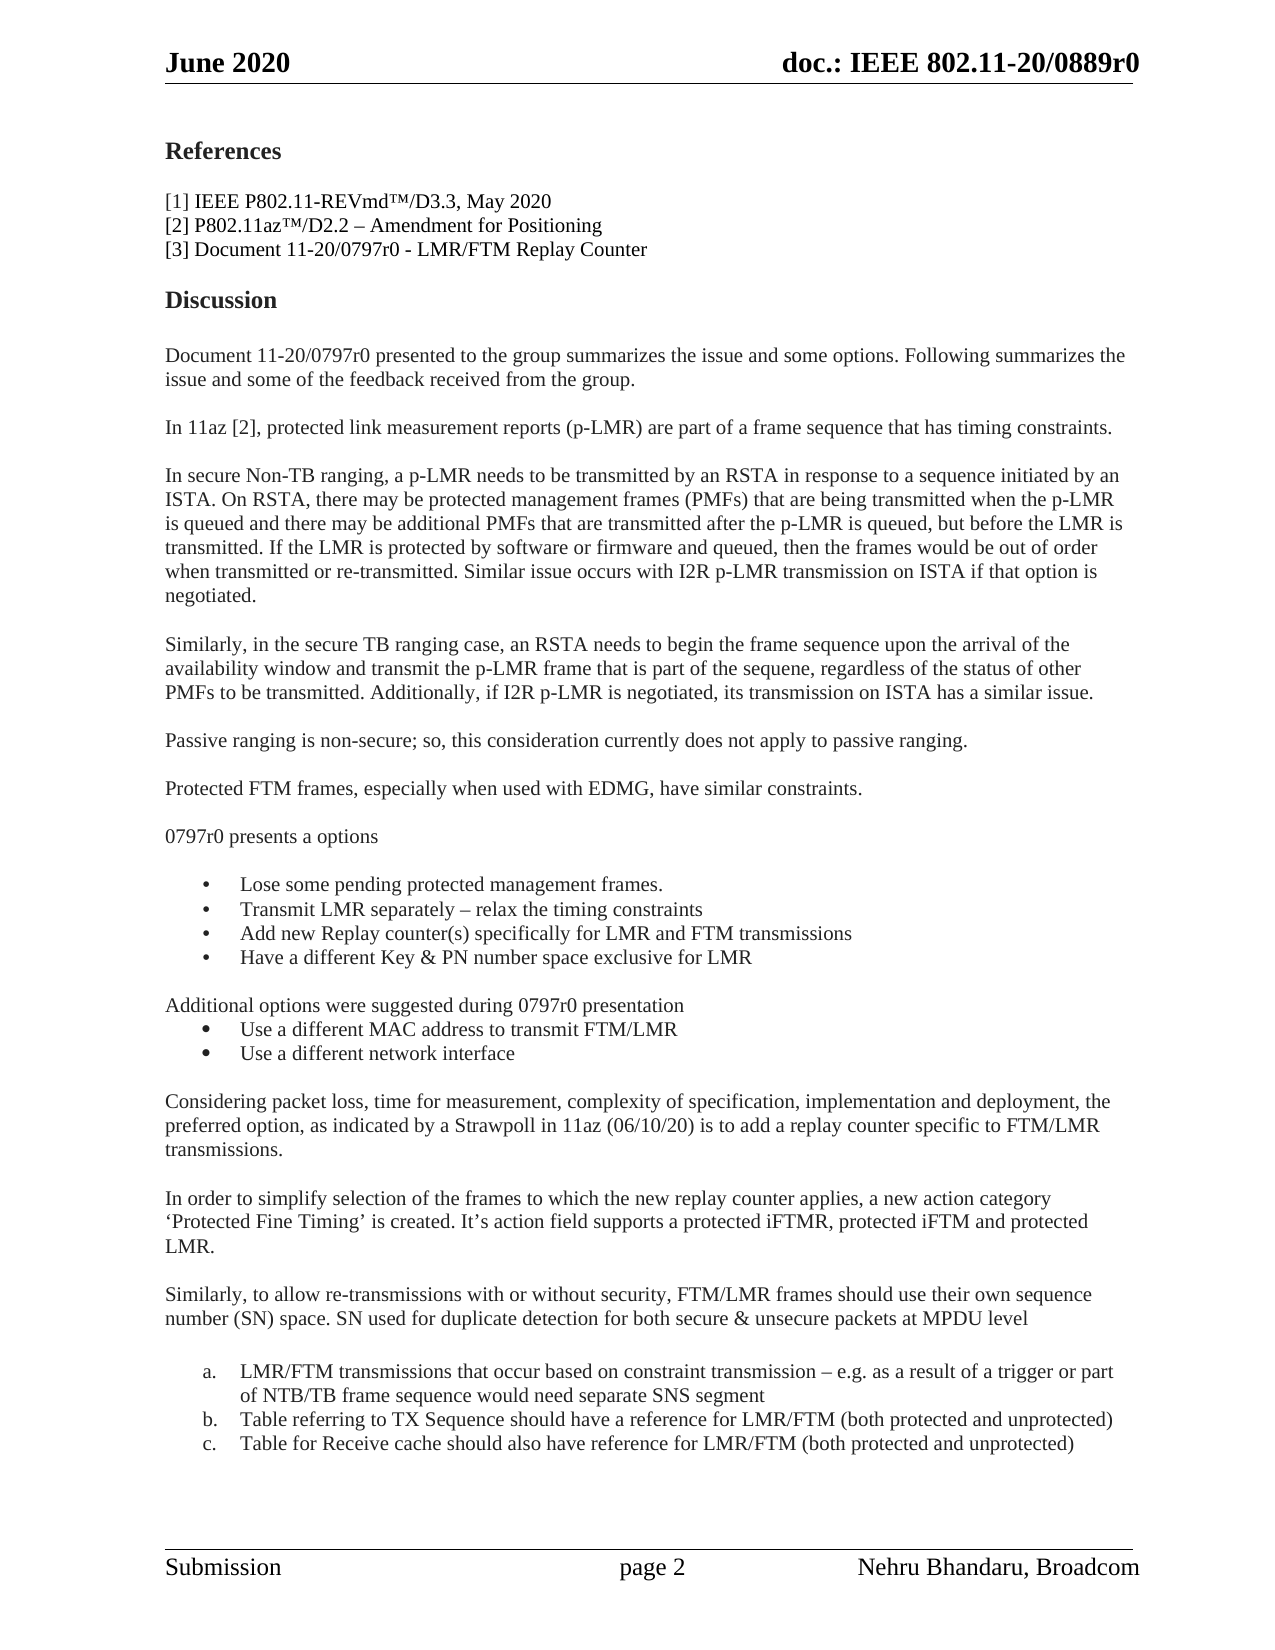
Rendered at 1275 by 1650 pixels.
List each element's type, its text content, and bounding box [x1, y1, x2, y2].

text Discussion [165, 285, 1133, 314]
list LMR/FTM transmissions that occur based on constraint transmission – e.g. as a result of a trigger or part of NTB/TB frame sequence would need separate SNS segment [202, 1359, 1133, 1407]
list Use a different MAC address to transmit FTM/LMR [202, 1017, 1133, 1041]
text Additional options were suggested during 0797r0 presentation [165, 993, 1133, 1017]
text Similarly, to allow re-transmissions with or without security, FTM/LMR frames should use their own sequence number (SN) space. SN used for duplicate detection for both secure & unsecure packets at MPDU level [165, 1282, 1133, 1330]
text References [165, 136, 1133, 165]
list Add new Replay counter(s) specifically for LMR and FTM transmissions [202, 921, 1133, 945]
text Passive ranging is non-secure; so, this consideration currently does not apply to passive ranging. [165, 728, 1133, 752]
text In 11az [2], protected link measurement reports (p-LMR) are part of a frame sequence that has timing constraints. [165, 415, 1133, 439]
list Transmit LMR separately – relax the timing constraints [202, 896, 1133, 921]
text Protected FTM frames, especially when used with EDMG, have similar constraints. [165, 776, 1133, 800]
text Similarly, in the secure TB ranging case, an RSTA needs to begin the frame sequence upon the arrival of the availability window and transmit the p-LMR frame that is part of the sequene, regardless of the status of other PMFs to be transmitted. Additionally, if I2R p-LMR is negotiated, its transmission on ISTA has a similar issue. [165, 632, 1133, 704]
text In order to simplify selection of the frames to which the new replay counter applies, a new action category ‘Protected Fine Timing’ is created. It’s action field supports a protected iFTMR, protected iFTM and protected LMR. [165, 1185, 1133, 1258]
text [2] P802.11az™/D2.2 – Amendment for Positioning [165, 213, 1133, 237]
list Table for Receive cache should also have reference for LMR/FTM (both protected and unprotected) [202, 1431, 1133, 1455]
text [3] Document 11-20/0797r0 - LMR/FTM Replay Counter [165, 237, 1133, 261]
text Document 11-20/0797r0 presented to the group summarizes the issue and some options. Following summarizes the issue and some of the feedback received from the group. [165, 343, 1133, 391]
list Table referring to TX Sequence should have a reference for LMR/FTM (both protected and unprotected) [202, 1407, 1133, 1431]
list Have a different Key & PN number space exclusive for LMR [202, 945, 1133, 969]
list Lose some pending protected management frames. [202, 872, 1133, 896]
text Considering packet loss, time for measurement, complexity of specification, implementation and deployment, the preferred option, as indicated by a Strawpoll in 11az (06/10/20) is to add a replay counter specific to FTM/LMR transmissions. [165, 1089, 1133, 1161]
text 0797r0 presents a options [165, 824, 1133, 848]
text [1] IEEE P802.11-REVmd™/D3.3, May 2020 [165, 189, 1133, 213]
text In secure Non-TB ranging, a p-LMR needs to be transmitted by an RSTA in response to a sequence initiated by an ISTA. On RSTA, there may be protected management frames (PMFs) that are being transmitted when the p-LMR is queued and there may be additional PMFs that are transmitted after the p-LMR is queued, but before the LMR is transmitted. If the LMR is protected by software or firmware and queued, then the frames would be out of order when transmitted or re-transmitted. Similar issue occurs with I2R p-LMR transmission on ISTA if that option is negotiated. [165, 463, 1133, 607]
list Use a different network interface [202, 1041, 1133, 1065]
